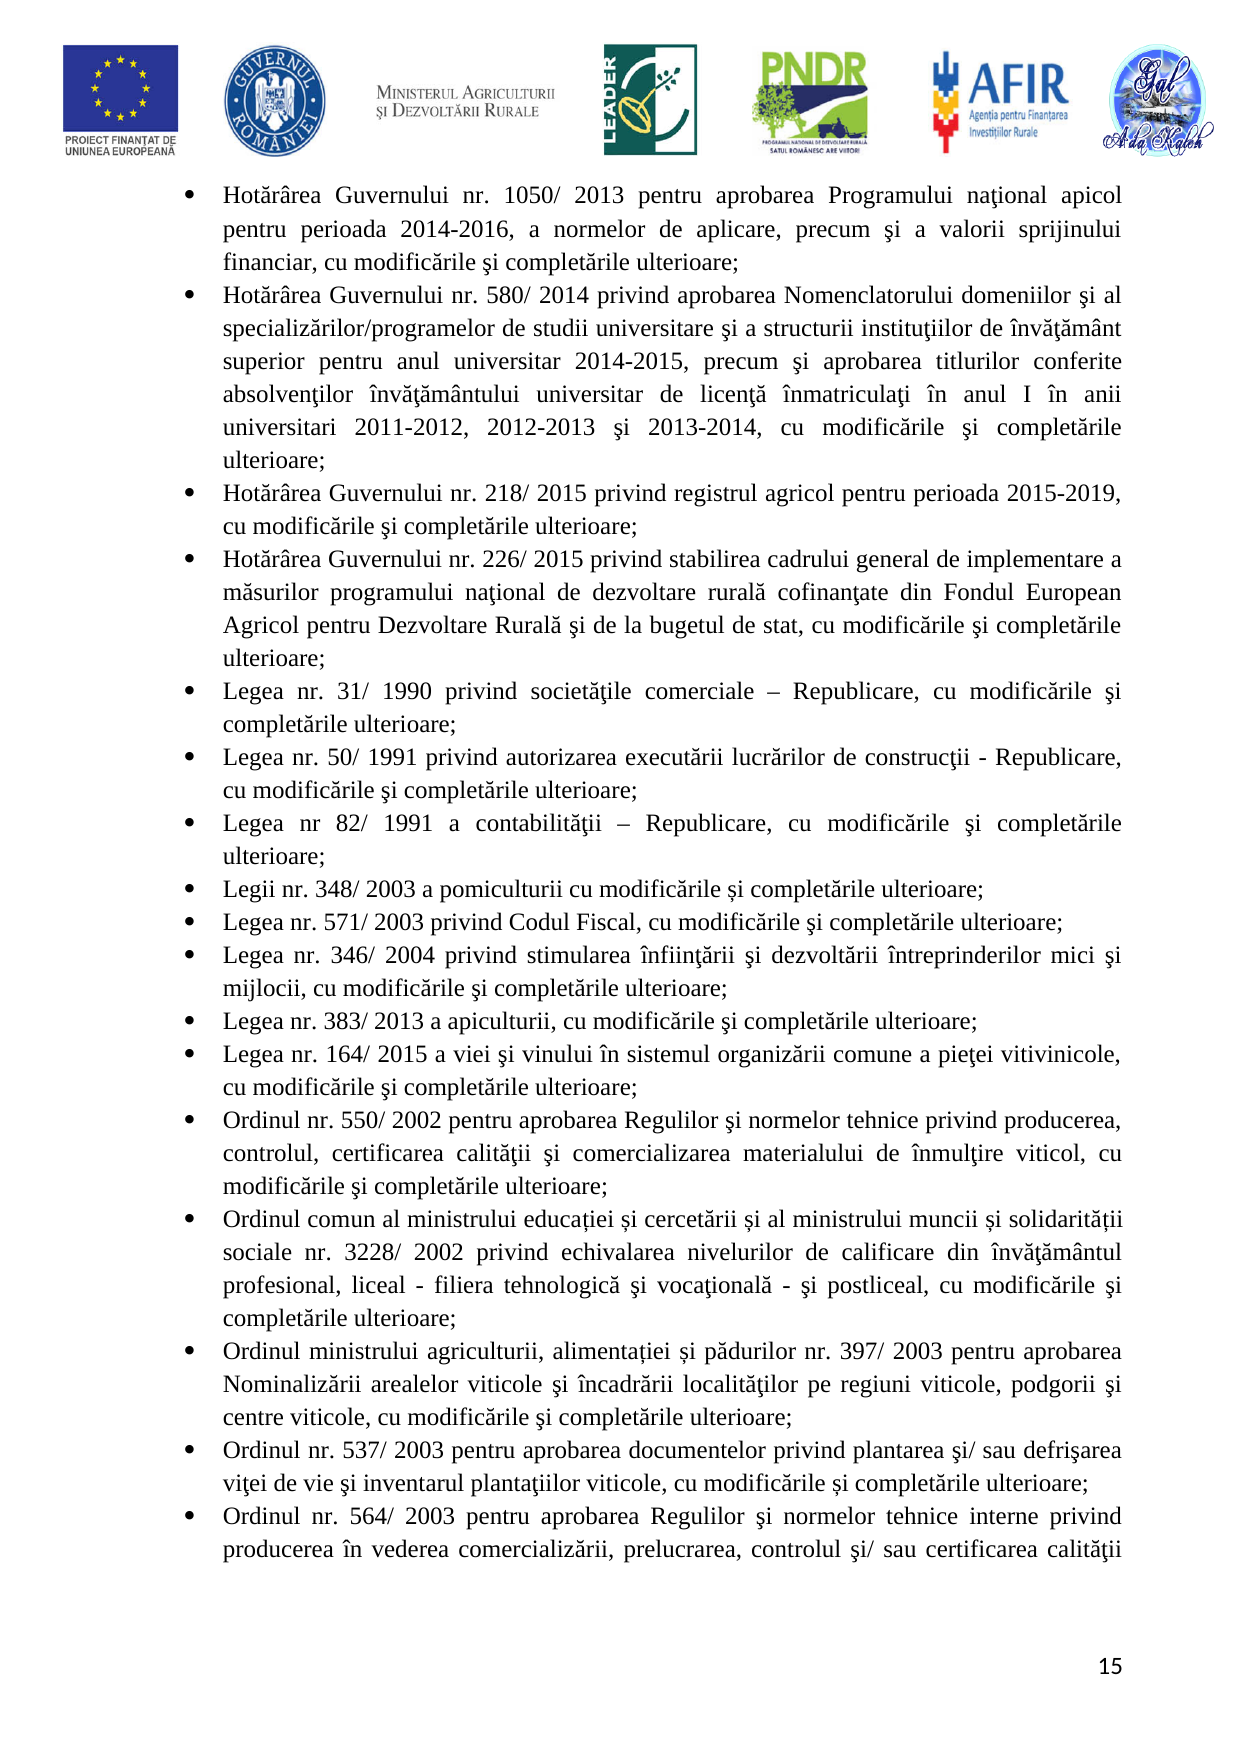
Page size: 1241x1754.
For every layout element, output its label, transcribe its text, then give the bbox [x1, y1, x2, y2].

list Legea nr. 164/ 2015 a viei şi vinului în sistemul organizării comune a pieţei vitivinicole, cu modificările şi completările ulterioare; [185, 1039, 1123, 1101]
list Ordinul comun al ministrului educației și cercetării și al ministrului muncii și solidarității sociale nr. 3228/ 2002 privind echivalarea nivelurilor de calificare din învăţământul profesional, liceal - filiera tehnologică şi vocaţională - şi postliceal, cu modificările şi completările ulterioare; [185, 1204, 1123, 1332]
list Legea nr. 50/ 1991 privind autorizarea executării lucrărilor de construcţii - Republicare, cu modificările şi completările ulterioare; [185, 742, 1123, 804]
list Hotărârea Guvernului nr. 226/ 2015 privind stabilirea cadrului general de implementare a măsurilor programului naţional de dezvoltare rurală cofinanţate din Fondul European Agricol pentru Dezvoltare Rurală şi de la bugetul de stat, cu modificările şi completările ulterioare; [185, 544, 1123, 672]
list Hotărârea Guvernului nr. 1050/ 2013 pentru aprobarea Programului naţional apicol pentru perioada 2014-2016, a normelor de aplicare, precum şi a valorii sprijinului financiar, cu modificările şi completările ulterioare; [185, 157, 1123, 275]
list Legea nr. 383/ 2013 a apiculturii, cu modificările şi completările ulterioare; [185, 1006, 1123, 1035]
picture [27, 19, 1215, 157]
list Legea nr. 31/ 1990 privind societăţile comerciale – Republicare, cu modificările şi completările ulterioare; [185, 676, 1123, 738]
list Ordinul ministrului agriculturii, alimentației și pădurilor nr. 397/ 2003 pentru aprobarea Nominalizării arealelor viticole şi încadrării localităţilor pe regiuni viticole, podgorii şi centre viticole, cu modificările şi completările ulterioare; [185, 1336, 1123, 1431]
list Legii nr. 348/ 2003 a pomiculturii cu modificările și completările ulterioare; [185, 874, 1123, 903]
list Legea nr 82/ 1991 a contabilităţii – Republicare, cu modificările şi completările ulterioare; [185, 808, 1123, 870]
list Hotărârea Guvernului nr. 218/ 2015 privind registrul agricol pentru perioada 2015-2019, cu modificările şi completările ulterioare; [185, 478, 1123, 539]
list Legea nr. 346/ 2004 privind stimularea înfiinţării şi dezvoltării întreprinderilor mici şi mijlocii, cu modificările şi completările ulterioare; [185, 940, 1123, 1002]
list Ordinul nr. 537/ 2003 pentru aprobarea documentelor privind plantarea şi/ sau defrişarea viţei de vie şi inventarul plantaţiilor viticole, cu modificările și completările ulterioare; [185, 1435, 1123, 1497]
list Hotărârea Guvernului nr. 580/ 2014 privind aprobarea Nomenclatorului domeniilor şi al specializărilor/programelor de studii universitare şi a structurii instituţiilor de învăţământ superior pentru anul universitar 2014-2015, precum şi aprobarea titlurilor conferite absolvenţilor învăţământului universitar de licenţă înmatriculaţi în anul I în anii universitari 2011-2012, 2012-2013 şi 2013-2014, cu modificările şi completările ulterioare; [185, 280, 1123, 473]
list Ordinul nr. 550/ 2002 pentru aprobarea Regulilor şi normelor tehnice privind producerea, controlul, certificarea calităţii şi comercializarea materialului de înmulţire viticol, cu modificările şi completările ulterioare; [185, 1105, 1123, 1200]
list Legea nr. 571/ 2003 privind Codul Fiscal, cu modificările şi completările ulterioare; [185, 907, 1123, 936]
